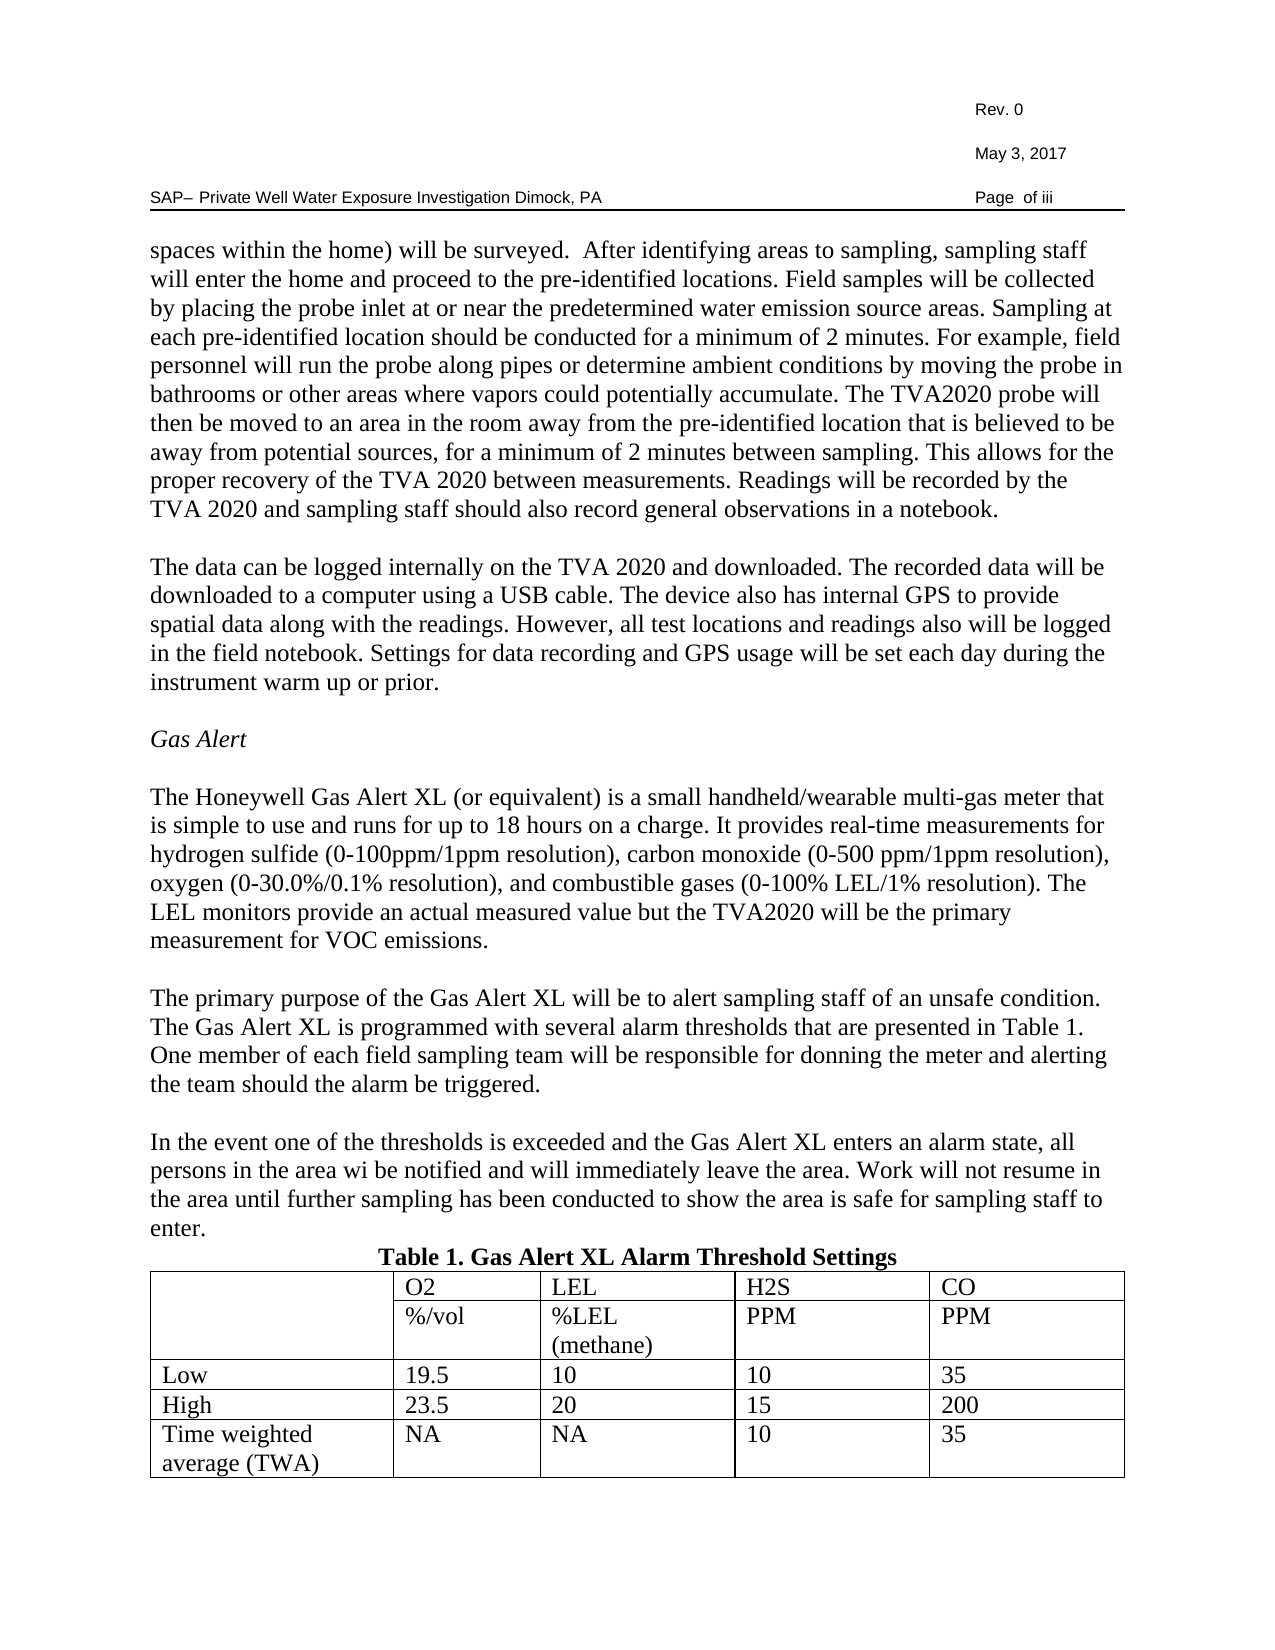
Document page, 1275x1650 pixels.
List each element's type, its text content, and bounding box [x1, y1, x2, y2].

table_cell 20 [541, 1390, 734, 1418]
table_header CO [930, 1272, 1124, 1300]
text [150, 236, 1125, 523]
text The primary purpose of the Gas Alert XL will be to alert sampling staff of an unsafe condition. The Gas Alert XL is programmed with several alarm thresholds that are presented in Table 1. One member of each field sampling team will be responsible for donning the meter and alerting the team should the alarm be triggered. [150, 983, 1125, 1098]
table_cell %LEL (methane) [541, 1301, 734, 1359]
text In the event one of the thresholds is exceeded and the Gas Alert XL enters an alarm state, all persons in the area wi be notified and will immediately leave the area. Work will not resume in the area until further sampling has been conducted to show the area is safe for sampling staff to enter. [150, 1127, 1125, 1242]
table_cell Low [151, 1360, 393, 1389]
table_cell 15 [736, 1390, 929, 1418]
table_cell 10 [541, 1360, 734, 1389]
table_cell %/vol [394, 1301, 540, 1359]
table_cell NA [541, 1420, 734, 1477]
text Gas Alert [150, 724, 1125, 753]
table_cell 35 [930, 1420, 1124, 1477]
text The data can be logged internally on the TVA 2020 and downloaded. The recorded data will be downloaded to a computer using a USB cable. The device also has internal GPS to provide spatial data along with the readings. However, all test locations and readings also will be logged in the field notebook. Settings for data recording and GPS usage will be set each day during the instrument warm up or prior. [150, 552, 1125, 696]
table_cell 19.5 [394, 1360, 540, 1389]
table_cell 200 [930, 1390, 1124, 1418]
table_cell 10 [736, 1360, 929, 1389]
table_cell PPM [930, 1301, 1124, 1359]
table_header O2 [394, 1272, 540, 1300]
table_cell 10 [736, 1420, 929, 1477]
table_cell Time weighted average (TWA) [151, 1420, 393, 1477]
table_cell High [151, 1390, 393, 1418]
table_cell 23.5 [394, 1390, 540, 1418]
table_header [151, 1272, 393, 1359]
table_cell NA [394, 1420, 540, 1477]
text Table 1. Gas Alert XL Alarm Threshold Settings [150, 1242, 1125, 1271]
table_header H2S [736, 1272, 929, 1300]
table_cell PPM [736, 1301, 929, 1359]
text The Honeywell Gas Alert XL (or equivalent) is a small handheld/wearable multi-gas meter that is simple to use and runs for up to 18 hours on a charge. It provides real-time measurements for hydrogen sulfide (0-100ppm/1ppm resolution), carbon monoxide (0-500 ppm/1ppm resolution), oxygen (0-30.0%/0.1% resolution), and combustible gases (0-100% LEL/1% resolution). The LEL monitors provide an actual measured value but the TVA2020 will be the primary measurement for VOC emissions. [150, 782, 1125, 954]
table_header LEL [541, 1272, 734, 1300]
table_cell 35 [930, 1360, 1124, 1389]
